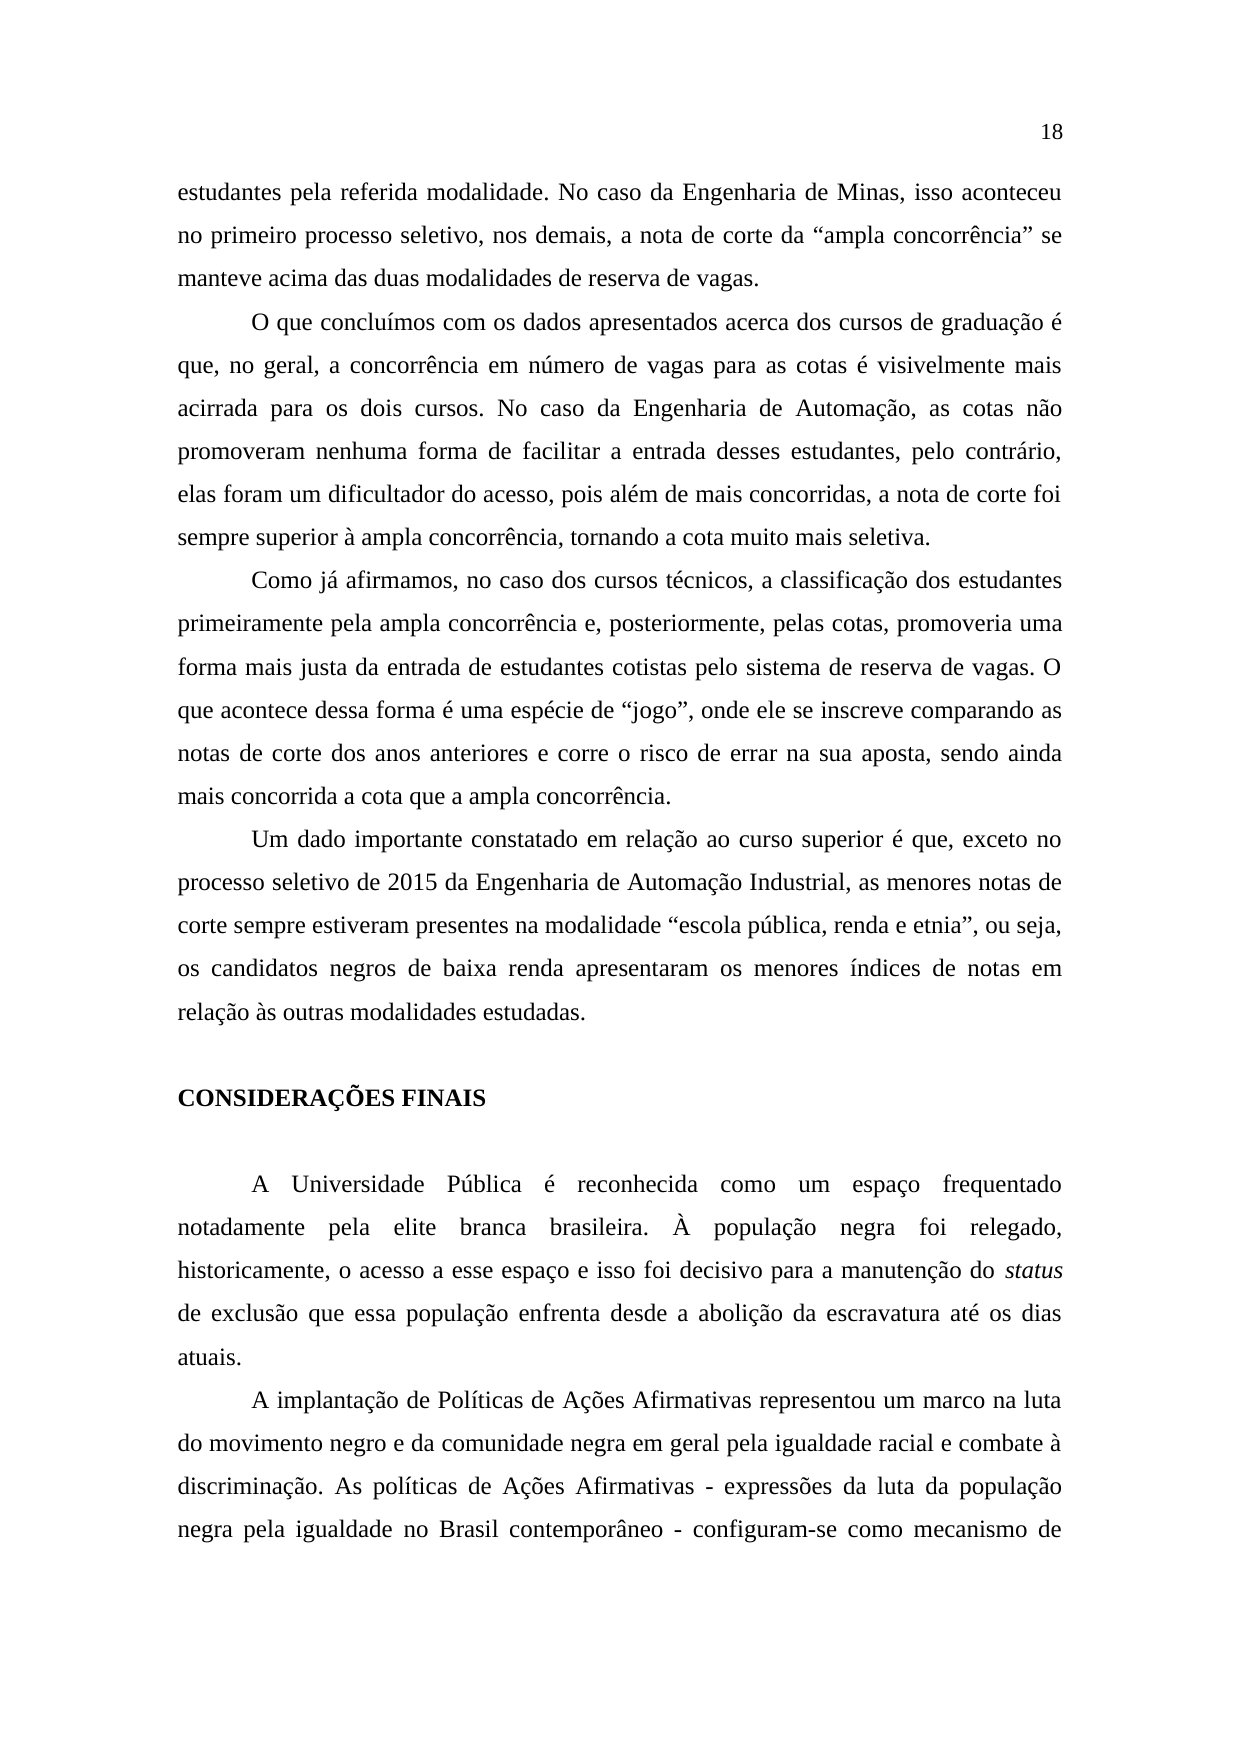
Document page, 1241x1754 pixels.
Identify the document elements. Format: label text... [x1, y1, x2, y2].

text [177, 177, 1063, 292]
text A Universidade Pública é reconhecida como um espaço frequentado notadamente pela elite branca brasileira. À população negra foi relegado, historicamente, o acesso a esse espaço e isso foi decisivo para a manutenção do status de exclusão que essa população enfrenta desde a abolição da escravatura até os dias atuais. [177, 1169, 1063, 1370]
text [177, 1385, 1063, 1543]
text Como já afirmamos, no caso dos cursos técnicos, a classificação dos estudantes primeiramente pela ampla concorrência e, posteriormente, pelas cotas, promoveria uma forma mais justa da entrada de estudantes cotistas pelo sistema de reserva de vagas. O que acontece dessa forma é uma espécie de “jogo”, onde ele se inscreve comparando as notas de corte dos anos anteriores e corre o risco de errar na sua aposta, sendo ainda mais concorrida a cota que a ampla concorrência. [177, 565, 1063, 810]
text CONSIDERAÇÕES FINAIS [177, 1083, 1063, 1112]
text O que concluímos com os dados apresentados acerca dos cursos de graduação é que, no geral, a concorrência em número de vagas para as cotas é visivelmente mais acirrada para os dois cursos. No caso da Engenharia de Automação, as cotas não promoveram nenhuma forma de facilitar a entrada desses estudantes, pelo contrário, elas foram um dificultador do acesso, pois além de mais concorridas, a nota de corte foi sempre superior à ampla concorrência, tornando a cota muito mais seletiva. [177, 307, 1063, 551]
text Um dado importante constatado em relação ao curso superior é que, exceto no processo seletivo de 2015 da Engenharia de Automação Industrial, as menores notas de corte sempre estiveram presentes na modalidade “escola pública, renda e etnia”, ou seja, os candidatos negros de baixa renda apresentaram os menores índices de notas em relação às outras modalidades estudadas. [177, 824, 1063, 1025]
